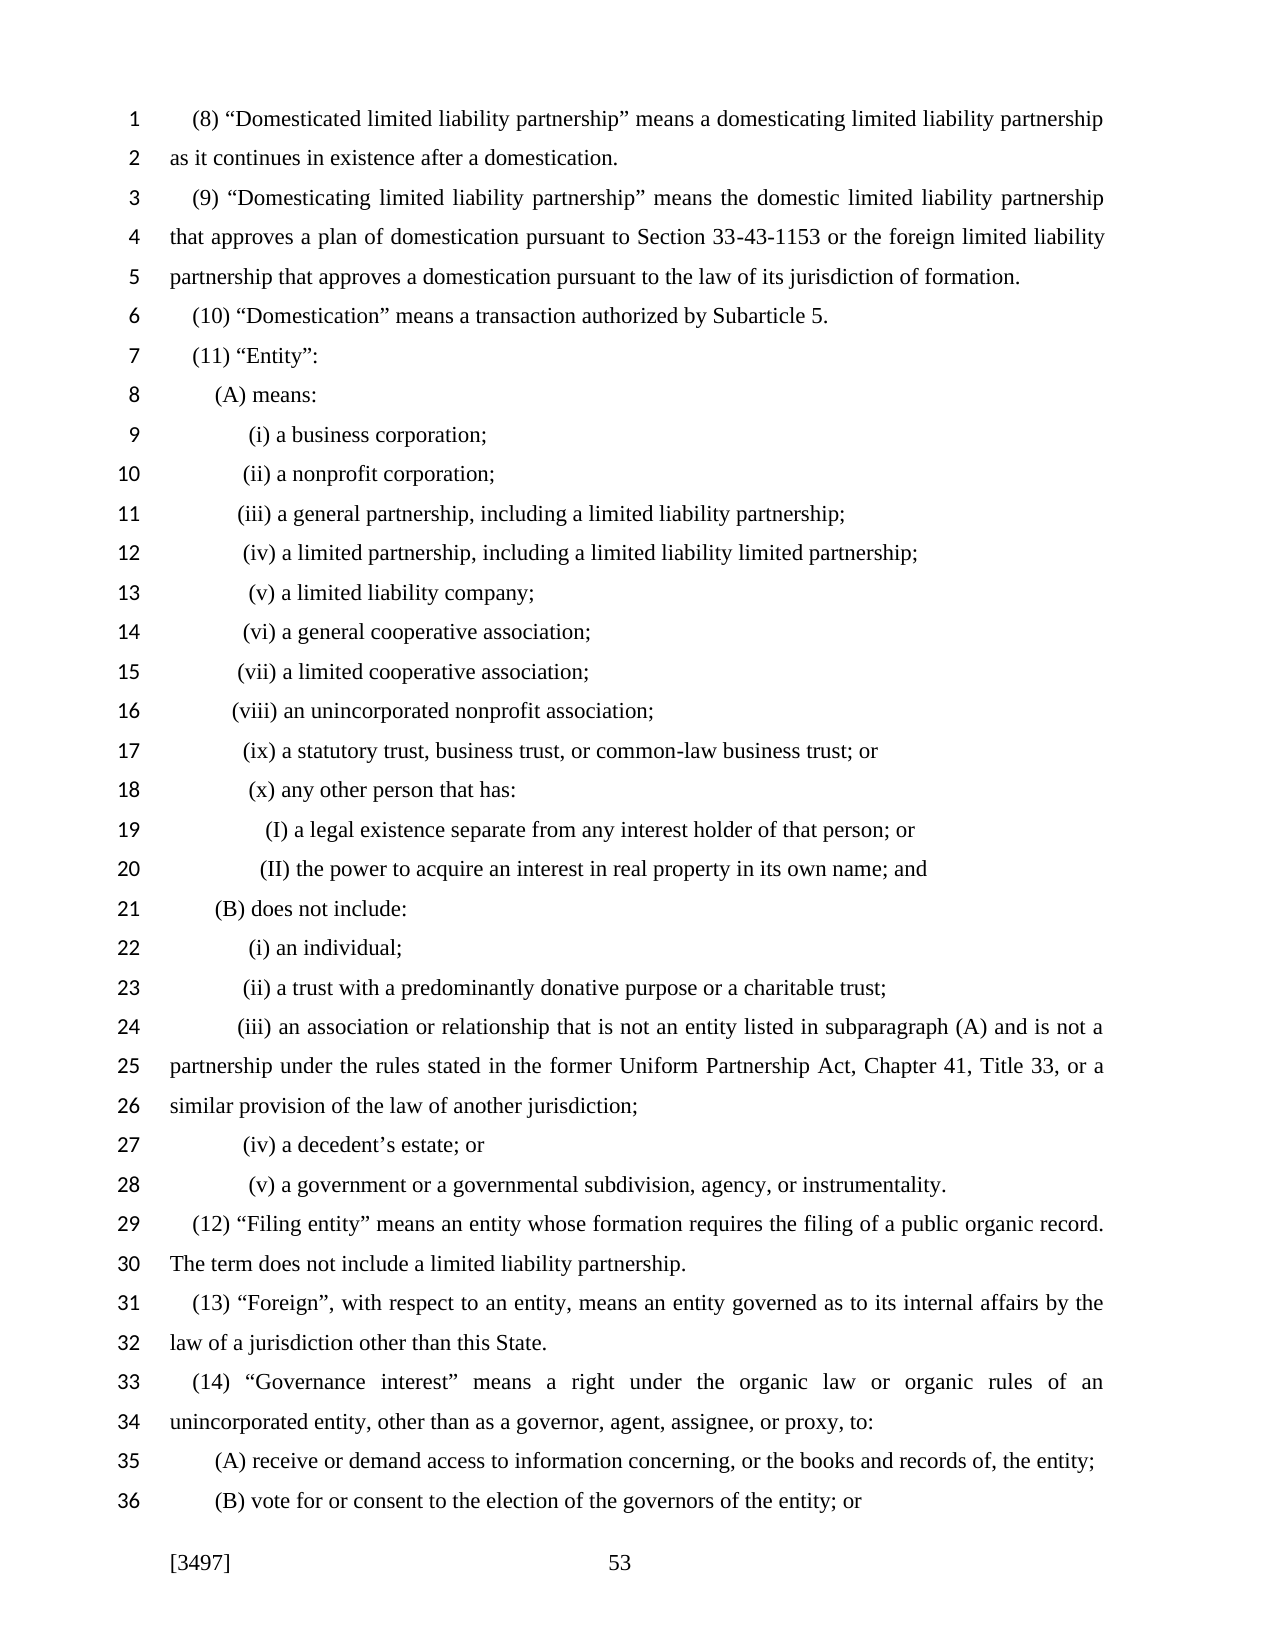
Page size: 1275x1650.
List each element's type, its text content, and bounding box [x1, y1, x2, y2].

text (ii) a nonprofit corporation; [169, 460, 1106, 487]
text (viii) an unincorporated nonprofit association; [169, 697, 1106, 723]
text (iv) a decedent’s estate; or [169, 1131, 1106, 1158]
text (iii) a general partnership, including a limited liability partnership; [169, 500, 1106, 526]
text (9) “Domesticating limited liability partnership” means the domestic limited liability partnership that approves a plan of domestication pursuant to Section 33-43-1153 or the foreign limited liability partnership that approves a domestication pursuant to the law of its jurisdiction of formation. [169, 184, 1106, 289]
text (v) a limited liability company; [169, 579, 1106, 605]
text (iii) an association or relationship that is not an entity listed in subparagraph (A) and is not a partnership under the rules stated in the former Uniform Partnership Act, Chapter 41, Title 33, or a similar provision of the law of another jurisdiction; [169, 1013, 1106, 1118]
text (8) “Domesticated limited liability partnership” means a domesticating limited liability partnership as it continues in existence after a domestication. [169, 105, 1106, 171]
text (i) an individual; [169, 934, 1106, 960]
text (10) “Domestication” means a transaction authorized by Subarticle 5. [169, 302, 1106, 329]
text (i) a business corporation; [169, 421, 1106, 447]
text (I) a legal existence separate from any interest holder of that person; or [169, 816, 1106, 842]
text (vi) a general cooperative association; [169, 618, 1106, 644]
text (13) “Foreign”, with respect to an entity, means an entity governed as to its internal affairs by the law of a jurisdiction other than this State. [169, 1289, 1106, 1355]
text (ii) a trust with a predominantly donative purpose or a charitable trust; [169, 973, 1106, 1000]
text (14) “Governance interest” means a right under the organic law or organic rules of an unincorporated entity, other than as a governor, agent, assignee, or proxy, to: [169, 1368, 1106, 1434]
text (iv) a limited partnership, including a limited liability limited partnership; [169, 539, 1106, 566]
text (v) a government or a governmental subdivision, agency, or instrumentality. [169, 1171, 1106, 1197]
text (II) the power to acquire an interest in real property in its own name; and [169, 855, 1106, 881]
text (A) receive or demand access to information concerning, or the books and records of, the entity; [169, 1447, 1106, 1474]
text (ix) a statutory trust, business trust, or common-law business trust; or [169, 737, 1106, 763]
text (x) any other person that has: [169, 776, 1106, 802]
text (vii) a limited cooperative association; [169, 658, 1106, 684]
text (11) “Entity”: [169, 342, 1106, 368]
text (A) means: [169, 381, 1106, 408]
text (B) vote for or consent to the election of the governors of the entity; or [169, 1487, 1106, 1513]
text (B) does not include: [169, 894, 1106, 921]
text (12) “Filing entity” means an entity whose formation requires the filing of a public organic record. The term does not include a limited liability partnership. [169, 1210, 1106, 1276]
